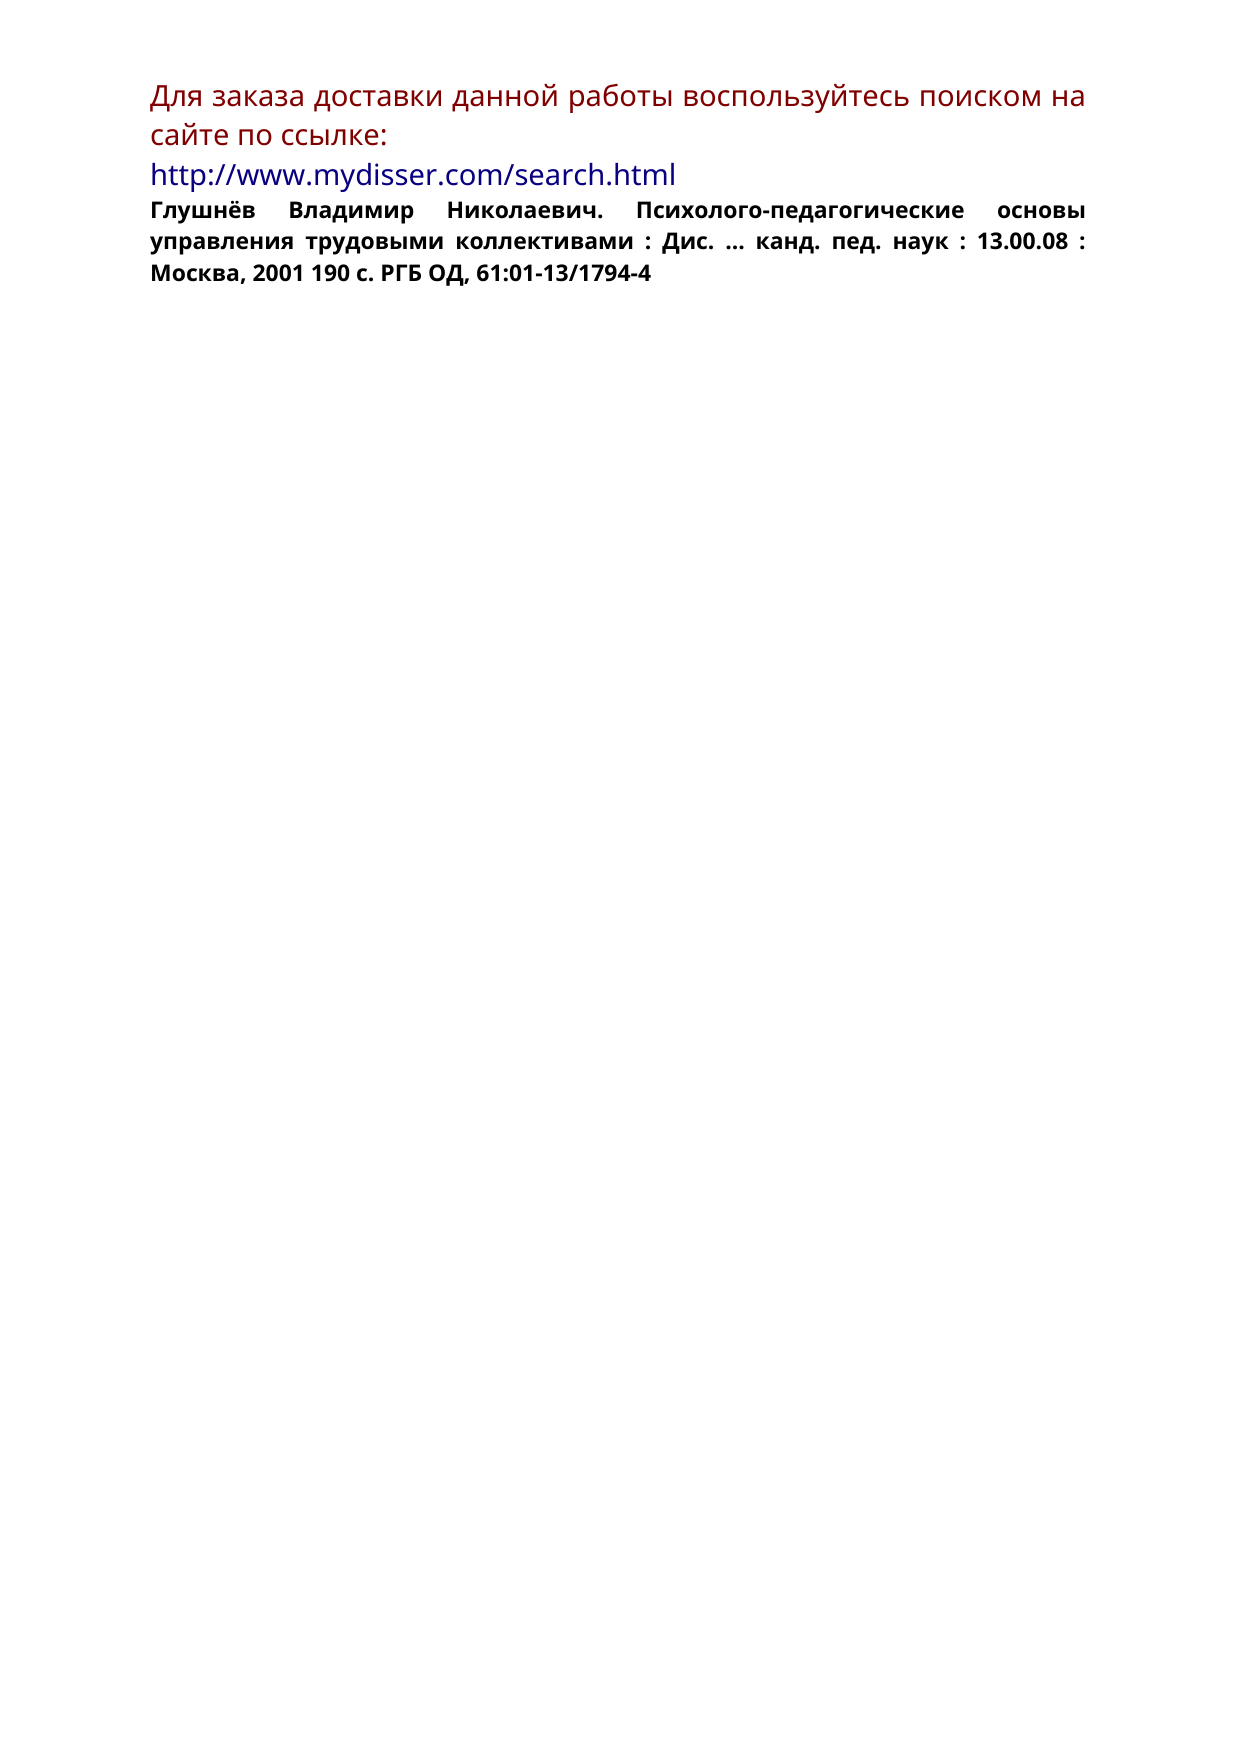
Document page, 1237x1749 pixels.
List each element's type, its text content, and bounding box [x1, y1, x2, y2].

text Глушнёв Владимир Николаевич. Психолого-педагогические основы управления трудовыми коллективами : Дис. ... канд. пед. наук : 13.00.08 : Москва, 2001 190 c. РГБ ОД, 61:01-13/1794-4 [150, 194, 1086, 288]
